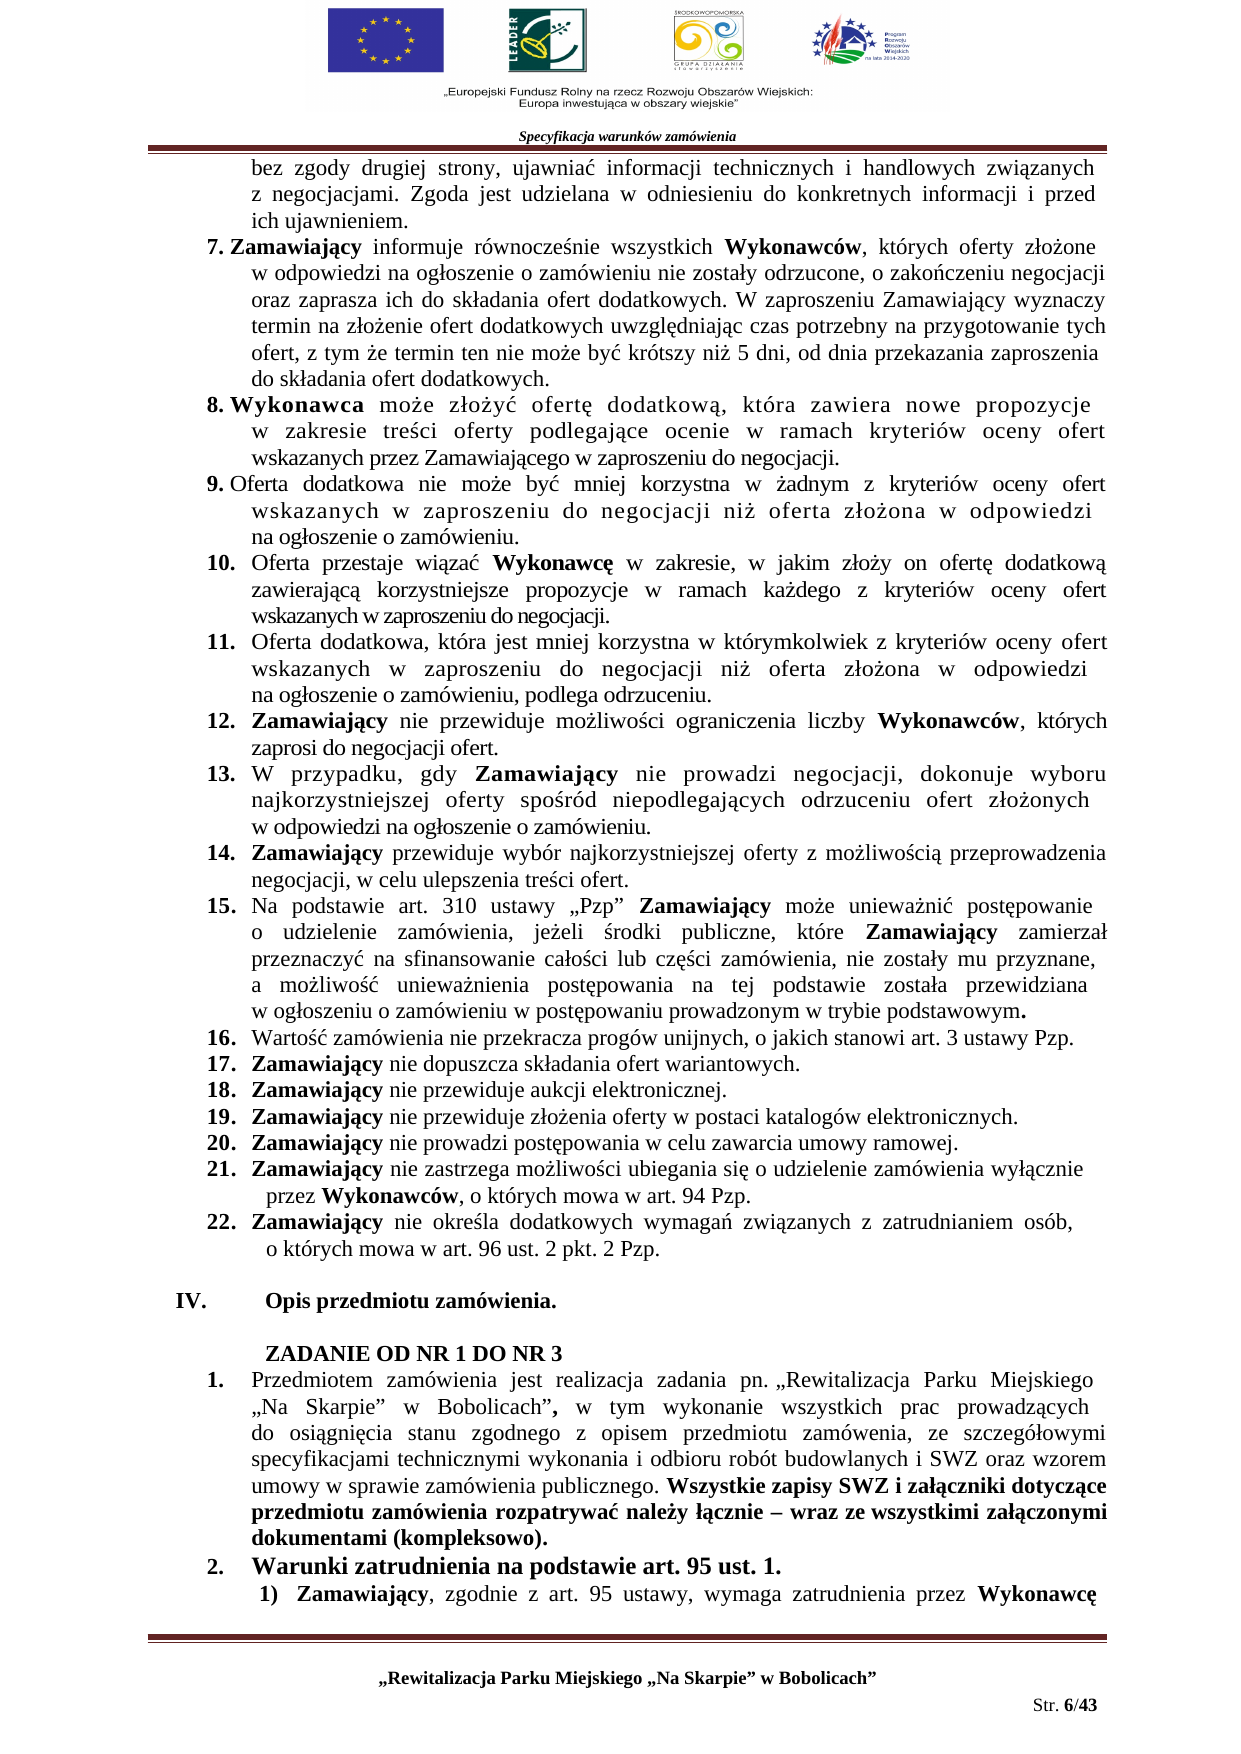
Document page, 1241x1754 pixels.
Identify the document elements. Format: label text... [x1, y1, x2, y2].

list Wykonawca może złożyć ofertę dodatkową, która zawiera nowe propozycje w zakresie treści oferty podlegające ocenie w ramach kryteriów oceny ofert wskazanych przez Zamawiającego w zaproszeniu do negocjacji. [207, 391, 1107, 470]
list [259, 1579, 1107, 1606]
list Zamawiający nie przewiduje złożenia oferty w postaci katalogów elektronicznych. [207, 1103, 1085, 1129]
list Oferta przestaje wiązać Wykonawcę w zakresie, w jakim złoży on ofertę dodatkową zawierającą korzystniejsze propozycje w ramach każdego z kryteriów oceny ofert wskazanych w zaproszeniu do negocjacji. [207, 549, 1107, 628]
list Przedmiotem zamówienia jest realizacja zadania pn. „Rewitalizacja Parku Miejskiego „Na Skarpie” w Bobolicach”, w tym wykonanie wszystkich prac prowadzących do osiągnięcia stanu zgodnego z opisem przedmiotu zamówenia, ze szczegółowymi specyfikacjami technicznymi wykonania i odbioru robót budowlanych i SWZ oraz wzorem umowy w sprawie zamówienia publicznego. Wszystkie zapisy SWZ i załączniki dotyczące przedmiotu zamówienia rozpatrywać należy łącznie – wraz ze wszystkimi załączonymi dokumentami (kompleksowo). [207, 1366, 1107, 1551]
list Warunki zatrudnienia na podstawie art. 95 ust. 1. [207, 1551, 1107, 1579]
list W przypadku, gdy Zamawiający nie prowadzi negocjacji, dokonuje wyboru najkorzystniejszej oferty spośród niepodlegających odrzuceniu ofert złożonych w odpowiedzi na ogłoszenie o zamówieniu. [207, 760, 1107, 839]
list Zamawiający nie prowadzi postępowania w celu zawarcia umowy ramowej. [207, 1129, 1085, 1156]
list Opis przedmiotu zamówienia. [207, 1287, 1132, 1314]
list Zamawiający nie dopuszcza składania ofert wariantowych. [207, 1050, 1085, 1076]
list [207, 154, 1107, 233]
list Zamawiający nie przewiduje możliwości ograniczenia liczby Wykonawców, których zaprosi do negocjacji ofert. [207, 707, 1107, 760]
list Zamawiający informuje równocześnie wszystkich Wykonawców, których oferty złożone w odpowiedzi na ogłoszenie o zamówieniu nie zostały odrzucone, o zakończeniu negocjacji oraz zaprasza ich do składania ofert dodatkowych. W zaproszeniu Zamawiający wyznaczy termin na złożenie ofert dodatkowych uwzględniając czas potrzebny na przygotowanie tych ofert, z tym że termin ten nie może być krótszy niż 5 dni, od dnia przekazania zaproszenia do składania ofert dodatkowych. [207, 233, 1107, 391]
list Zamawiający nie zastrzega możliwości ubiegania się o udzielenie zamówienia wyłącznie przez Wykonawców, o których mowa w art. 94 Pzp. [207, 1156, 1085, 1208]
list Oferta dodatkowa nie może być mniej korzystna w żadnym z kryteriów oceny ofert wskazanych w zaproszeniu do negocjacji niż oferta złożona w odpowiedzi na ogłoszenie o zamówieniu. [207, 470, 1107, 549]
list Zamawiający nie określa dodatkowych wymagań związanych z zatrudnianiem osób, o których mowa w art. 96 ust. 2 pkt. 2 Pzp. [207, 1208, 1085, 1261]
list Wartość zamówienia nie przekracza progów unijnych, o jakich stanowi art. 3 ustawy Pzp. [207, 1024, 1085, 1050]
list Oferta dodatkowa, która jest mniej korzystna w którymkolwiek z kryteriów oceny ofert wskazanych w zaproszeniu do negocjacji niż oferta złożona w odpowiedzi na ogłoszenie o zamówieniu, podlega odrzuceniu. [207, 628, 1107, 707]
picture [305, 0, 951, 112]
list Na podstawie art. 310 ustawy „Pzp” Zamawiający może unieważnić postępowanie o udzielenie zamówienia, jeżeli środki publiczne, które Zamawiający zamierzał przeznaczyć na sfinansowanie całości lub części zamówienia, nie zostały mu przyznane, a możliwość unieważnienia postępowania na tej podstawie została przewidziana w ogłoszeniu o zamówieniu w postępowaniu prowadzonym w trybie podstawowym. [207, 892, 1107, 1024]
list Zamawiający przewiduje wybór najkorzystniejszej oferty z możliwością przeprowadzenia negocjacji, w celu ulepszenia treści ofert. [207, 839, 1107, 892]
list ZADANIE OD NR 1 DO NR 3 [265, 1340, 1132, 1366]
list Zamawiający nie przewiduje aukcji elektronicznej. [207, 1076, 1085, 1103]
